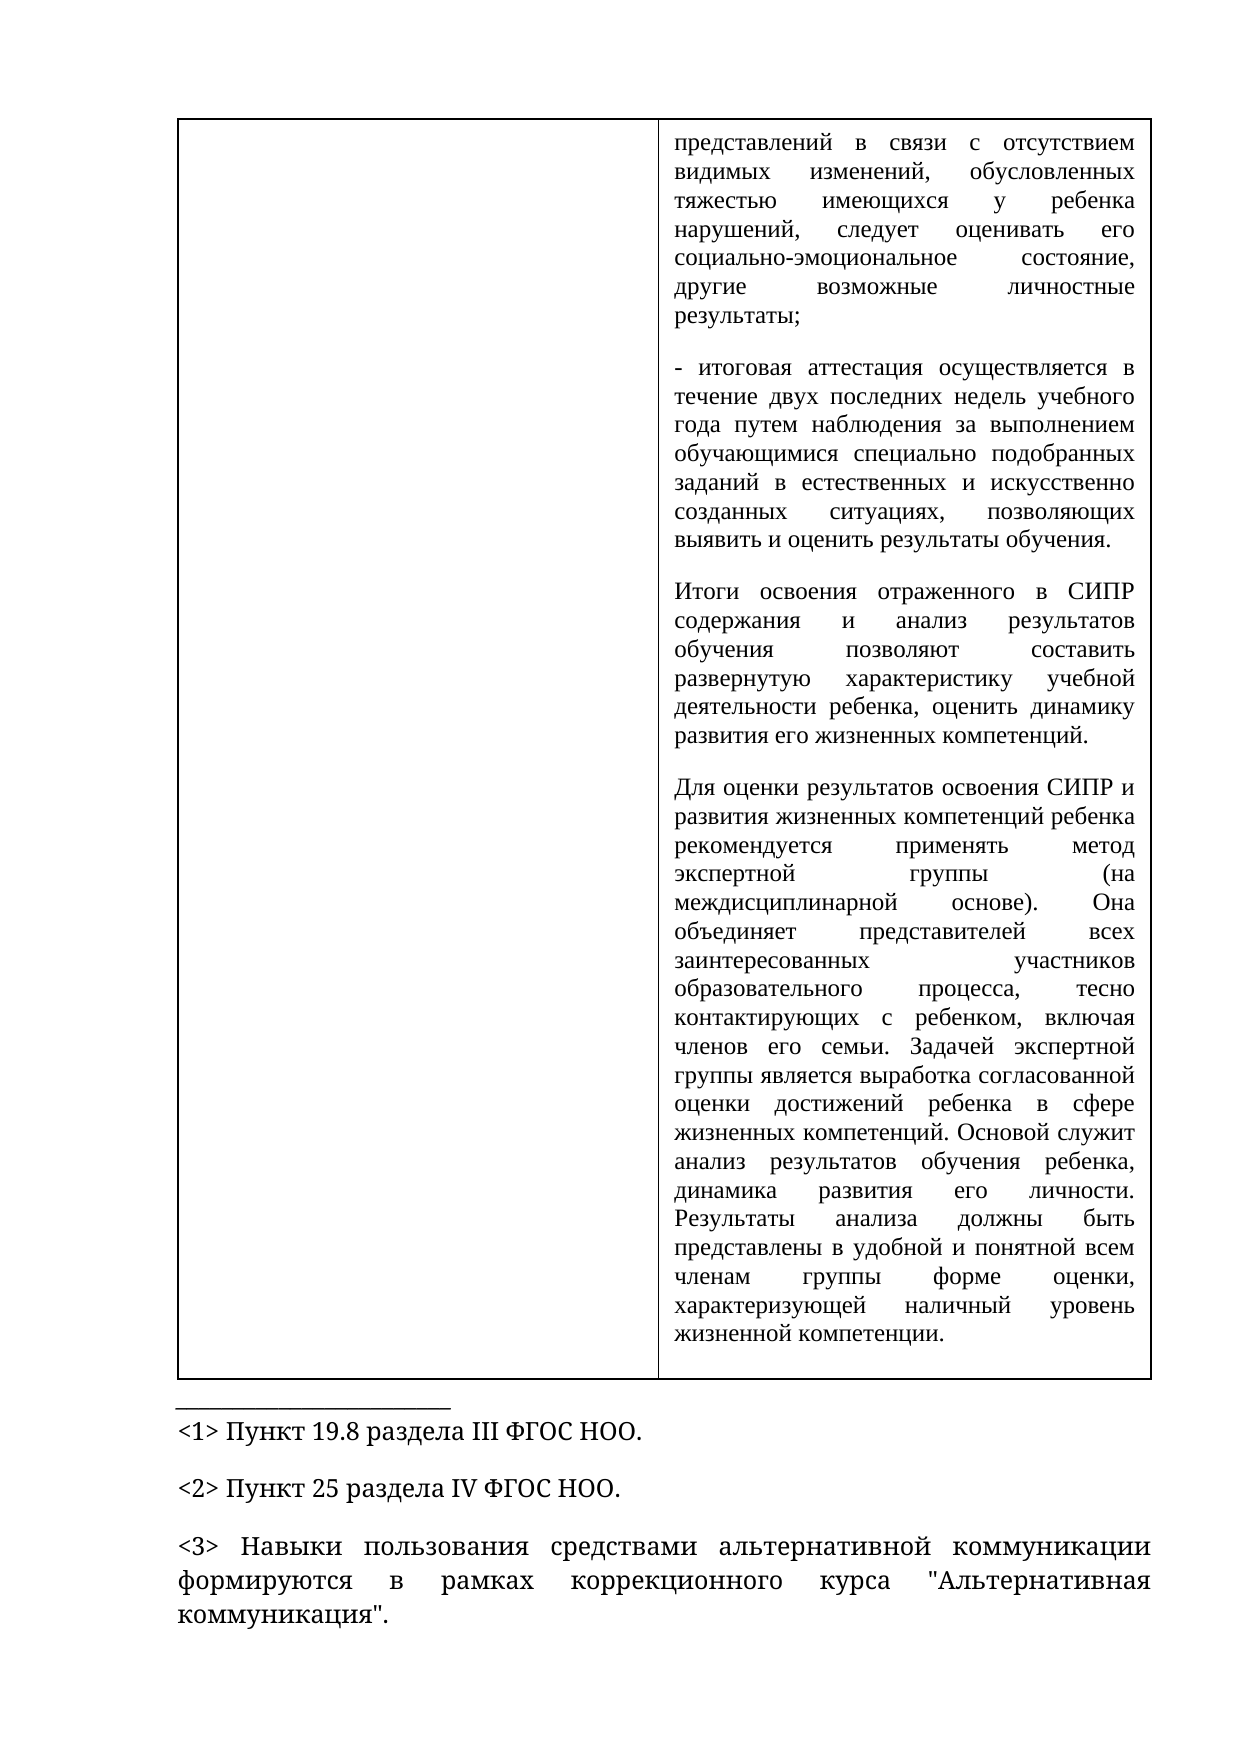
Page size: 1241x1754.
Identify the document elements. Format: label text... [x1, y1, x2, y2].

text <3> Навыки пользования средствами альтернативной коммуникации формируются в рамках коррекционного курса "Альтернативная коммуникация". [177, 1528, 1152, 1631]
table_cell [659, 120, 1150, 1378]
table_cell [179, 120, 658, 1378]
text ________________________ <1> Пункт 19.8 раздела III ФГОС НОО. [177, 1380, 1152, 1448]
text <2> Пункт 25 раздела IV ФГОС НОО. [177, 1471, 1152, 1505]
